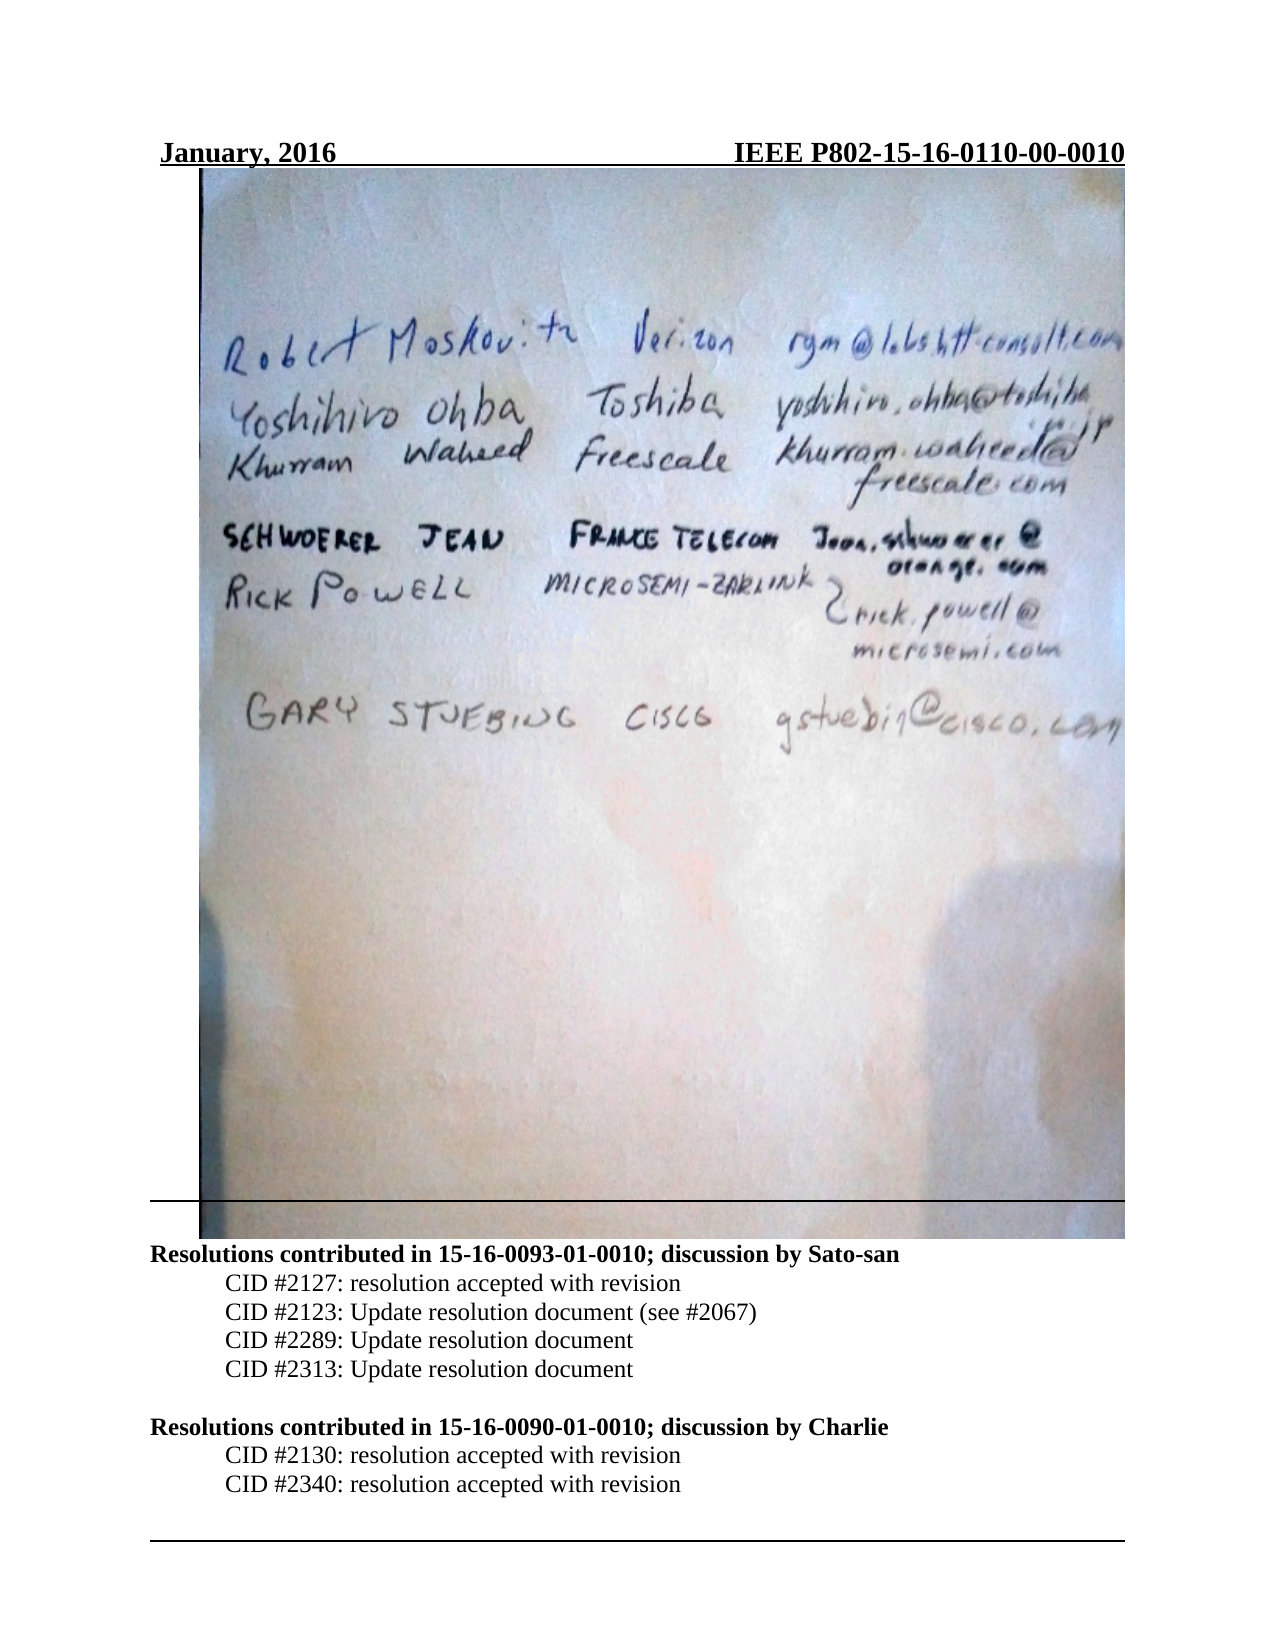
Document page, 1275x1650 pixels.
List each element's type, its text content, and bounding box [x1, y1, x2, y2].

text Resolutions contributed in 15-16-0090-01-0010; discussion by Charlie [150, 1412, 1125, 1440]
text CID #2289: Update resolution document [150, 1325, 1125, 1354]
text CID #2123: Update resolution document (see #2067) [225, 1297, 1125, 1325]
text CID #2130: resolution accepted with revision [225, 1440, 1125, 1469]
text Resolutions contributed in 15-16-0093-01-0010; discussion by Sato-san [150, 1239, 1125, 1268]
text CID #2340: resolution accepted with revision [225, 1469, 1125, 1498]
text CID #2127: resolution accepted with revision [225, 1268, 1125, 1297]
text CID #2313: Update resolution document [150, 1354, 1125, 1383]
